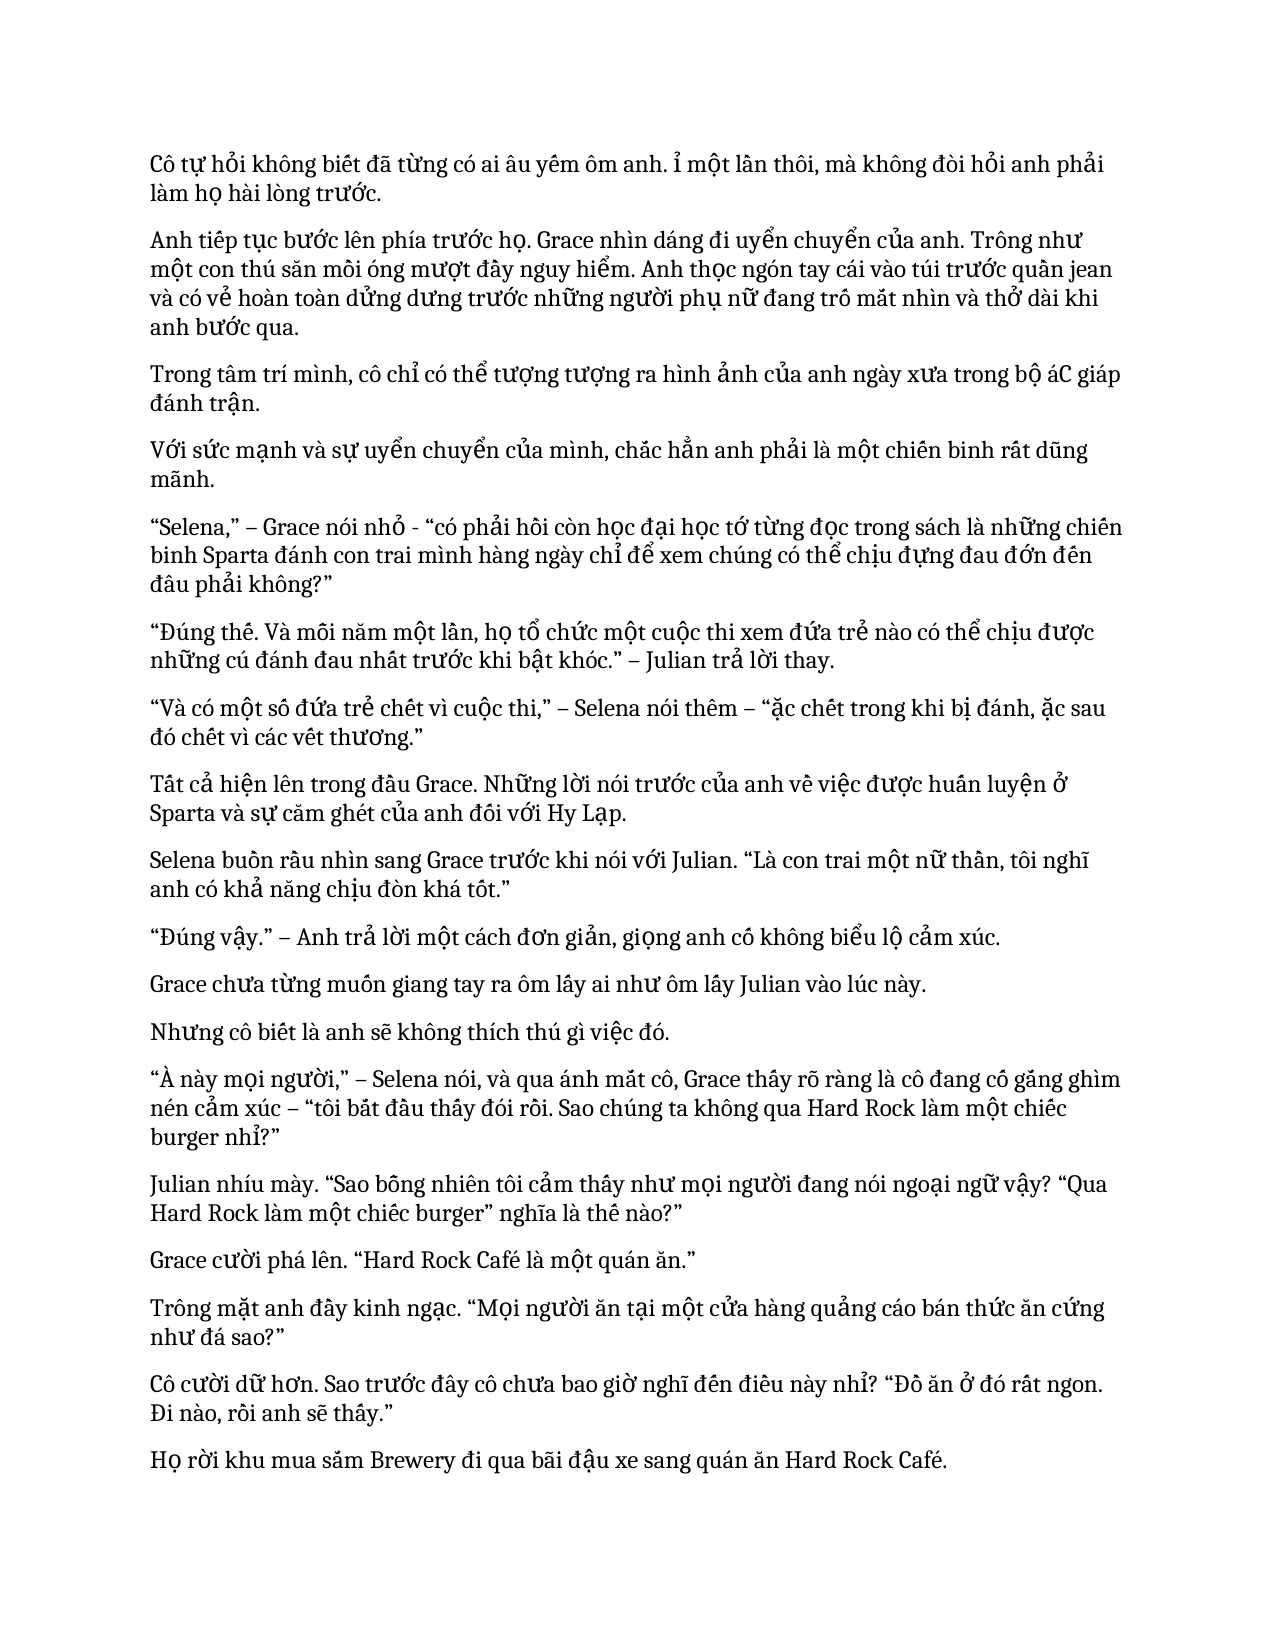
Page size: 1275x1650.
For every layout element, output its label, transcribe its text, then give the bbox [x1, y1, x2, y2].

text Nhưng cô biết là anh sẽ không thích thú gì việc đó. [150, 1017, 1125, 1046]
text “Đúng thế. Và mỗi năm một lần, họ tổ chức một cuộc thi xem đứa trẻ nào có thể chịu được những cú đánh đau nhất trước khi bật khóc.” – Julian trả lời thay. [150, 617, 1125, 675]
text Cô cười dữ hơn. Sao trước đây cô chưa bao giờ nghĩ đến điều này nhỉ? “Đồ ăn ở đó rất ngon. Đi nào, rồi anh sẽ thấy.” [150, 1370, 1125, 1427]
text Grace chưa từng muốn giang tay ra ôm lấy ai như ôm lấy Julian vào lúc này. [150, 970, 1125, 999]
text Trong tâm trí mình, cô chỉ có thể tượng tượng ra hình ảnh của anh ngày xưa trong bộ áC giáp đánh trận. [150, 360, 1125, 417]
text “Đúng vậy.” – Anh trả lời một cách đơn giản, giọng anh cố không biểu lộ cảm xúc. [150, 922, 1125, 951]
text Họ rời khu mua sắm Brewery đi qua bãi đậu xe sang quán ăn Hard Rock Café. [150, 1446, 1125, 1475]
text “Selena,” – Grace nói nhỏ - “có phải hồi còn học đại học tớ từng đọc trong sách là những chiến binh Sparta đánh con trai mình hàng ngày chỉ để xem chúng có thể chịu đựng đau đớn đến đâu phải không?” [150, 512, 1125, 599]
text Anh tiếp tục bước lên phía trước họ. Grace nhìn dáng đi uyển chuyển của anh. Trông như một con thú săn mồi óng mượt đầy nguy hiểm. Anh thọc ngón tay cái vào túi trước quần jean và có vẻ hoàn toàn dửng dưng trước những người phụ nữ đang trố mắt nhìn và thở dài khi anh bước qua. [150, 226, 1125, 341]
text Julian nhíu mày. “Sao bỗng nhiên tôi cảm thấy như mọi người đang nói ngoại ngữ vậy? “Qua Hard Rock làm một chiếc burger” nghĩa là thế nào?” [150, 1170, 1125, 1227]
text “À này mọi người,” – Selena nói, và qua ánh mắt cô, Grace thấy rõ ràng là cô đang cố gắng ghìm nén cảm xúc – “tôi bắt đầu thấy đói rồi. Sao chúng ta không qua Hard Rock làm một chiếc burger nhỉ?” [150, 1065, 1125, 1151]
text Selena buồn rầu nhìn sang Grace trước khi nói với Julian. “Là con trai một nữ thần, tôi nghĩ anh có khả năng chịu đòn khá tốt.” [150, 846, 1125, 904]
text Grace cười phá lên. “Hard Rock Café là một quán ăn.” [150, 1246, 1125, 1275]
text Trông mặt anh đầy kinh ngạc. “Mọi người ăn tại một cửa hàng quảng cáo bán thức ăn cứng như đá sao?” [150, 1294, 1125, 1351]
text Cô tự hỏi không biết đã từng có ai âu yếm ôm anh. ỉ một lần thôi, mà không đòi hỏi anh phải làm họ hài lòng trước. [150, 150, 1125, 207]
text “Và có một số đứa trẻ chết vì cuộc thi,” – Selena nói thêm – “ặc chết trong khi bị đánh, ặc sau đó chết vì các vết thương.” [150, 694, 1125, 751]
text Tất cả hiện lên trong đầu Grace. Những lời nói trước của anh về việc được huấn luyện ở Sparta và sự căm ghét của anh đối với Hy Lạp. [150, 770, 1125, 827]
text Với sức mạnh và sự uyển chuyển của mình, chắc hẳn anh phải là một chiến binh rất dũng mãnh. [150, 436, 1125, 494]
